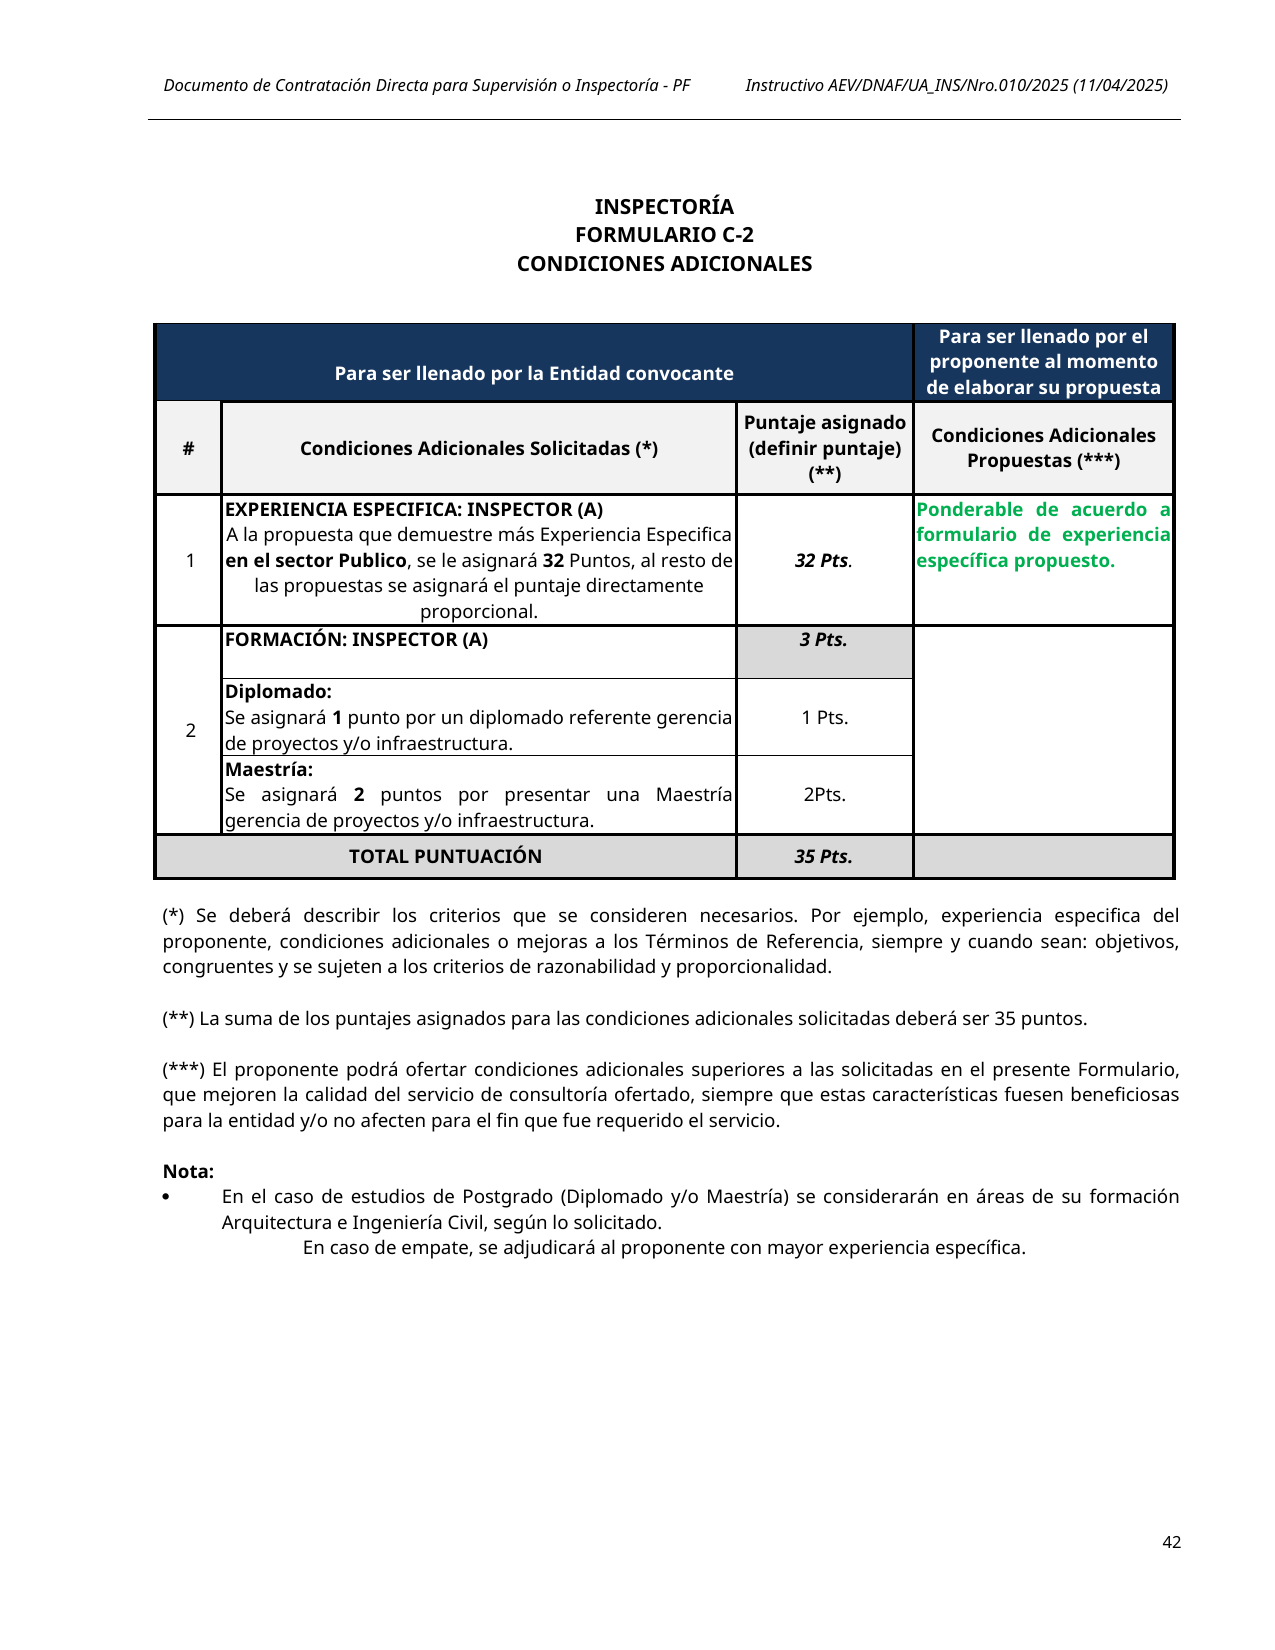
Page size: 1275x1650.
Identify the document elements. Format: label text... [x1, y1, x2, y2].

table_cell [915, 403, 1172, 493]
list En el caso de estudios de Postgrado (Diplomado y/o Maestría) se considerarán en áreas de su formación Arquitectura e Ingeniería Civil, según lo solicitado. [162, 1183, 1181, 1234]
text CONDICIONES ADICIONALES [148, 249, 1181, 277]
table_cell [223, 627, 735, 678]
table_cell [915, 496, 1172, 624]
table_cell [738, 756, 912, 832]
text En caso de empate, se adjudicará al proponente con mayor experiencia específica. [148, 1234, 1181, 1260]
text (*) Se deberá describir los criterios que se consideren necesarios. Por ejemplo, experiencia especifica del proponente, condiciones adicionales o mejoras a los Términos de Referencia, siempre y cuando sean: objetivos, congruentes y se sujeten a los criterios de razonabilidad y proporcionalidad. [162, 903, 1181, 979]
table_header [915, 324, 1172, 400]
text Nota: [162, 1158, 1181, 1183]
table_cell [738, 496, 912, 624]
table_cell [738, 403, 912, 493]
text INSPECTORÍA [148, 192, 1181, 220]
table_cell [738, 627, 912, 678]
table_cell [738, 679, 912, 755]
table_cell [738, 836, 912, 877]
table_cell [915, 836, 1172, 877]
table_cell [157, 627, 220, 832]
text (**) La suma de los puntajes asignados para las condiciones adicionales solicitadas deberá ser 35 puntos. [162, 1005, 1181, 1030]
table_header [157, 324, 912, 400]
text (***) El proponente podrá ofertar condiciones adicionales superiores a las solicitadas en el presente Formulario, que mejoren la calidad del servicio de consultoría ofertado, siempre que estas características fuesen beneficiosas para la entidad y/o no afecten para el fin que fue requerido el servicio. [162, 1056, 1181, 1132]
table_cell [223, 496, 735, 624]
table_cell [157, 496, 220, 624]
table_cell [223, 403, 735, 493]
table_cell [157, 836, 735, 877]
text FORMULARIO C-2 [148, 220, 1181, 249]
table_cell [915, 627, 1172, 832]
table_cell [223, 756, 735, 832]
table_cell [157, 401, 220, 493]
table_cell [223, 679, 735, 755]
